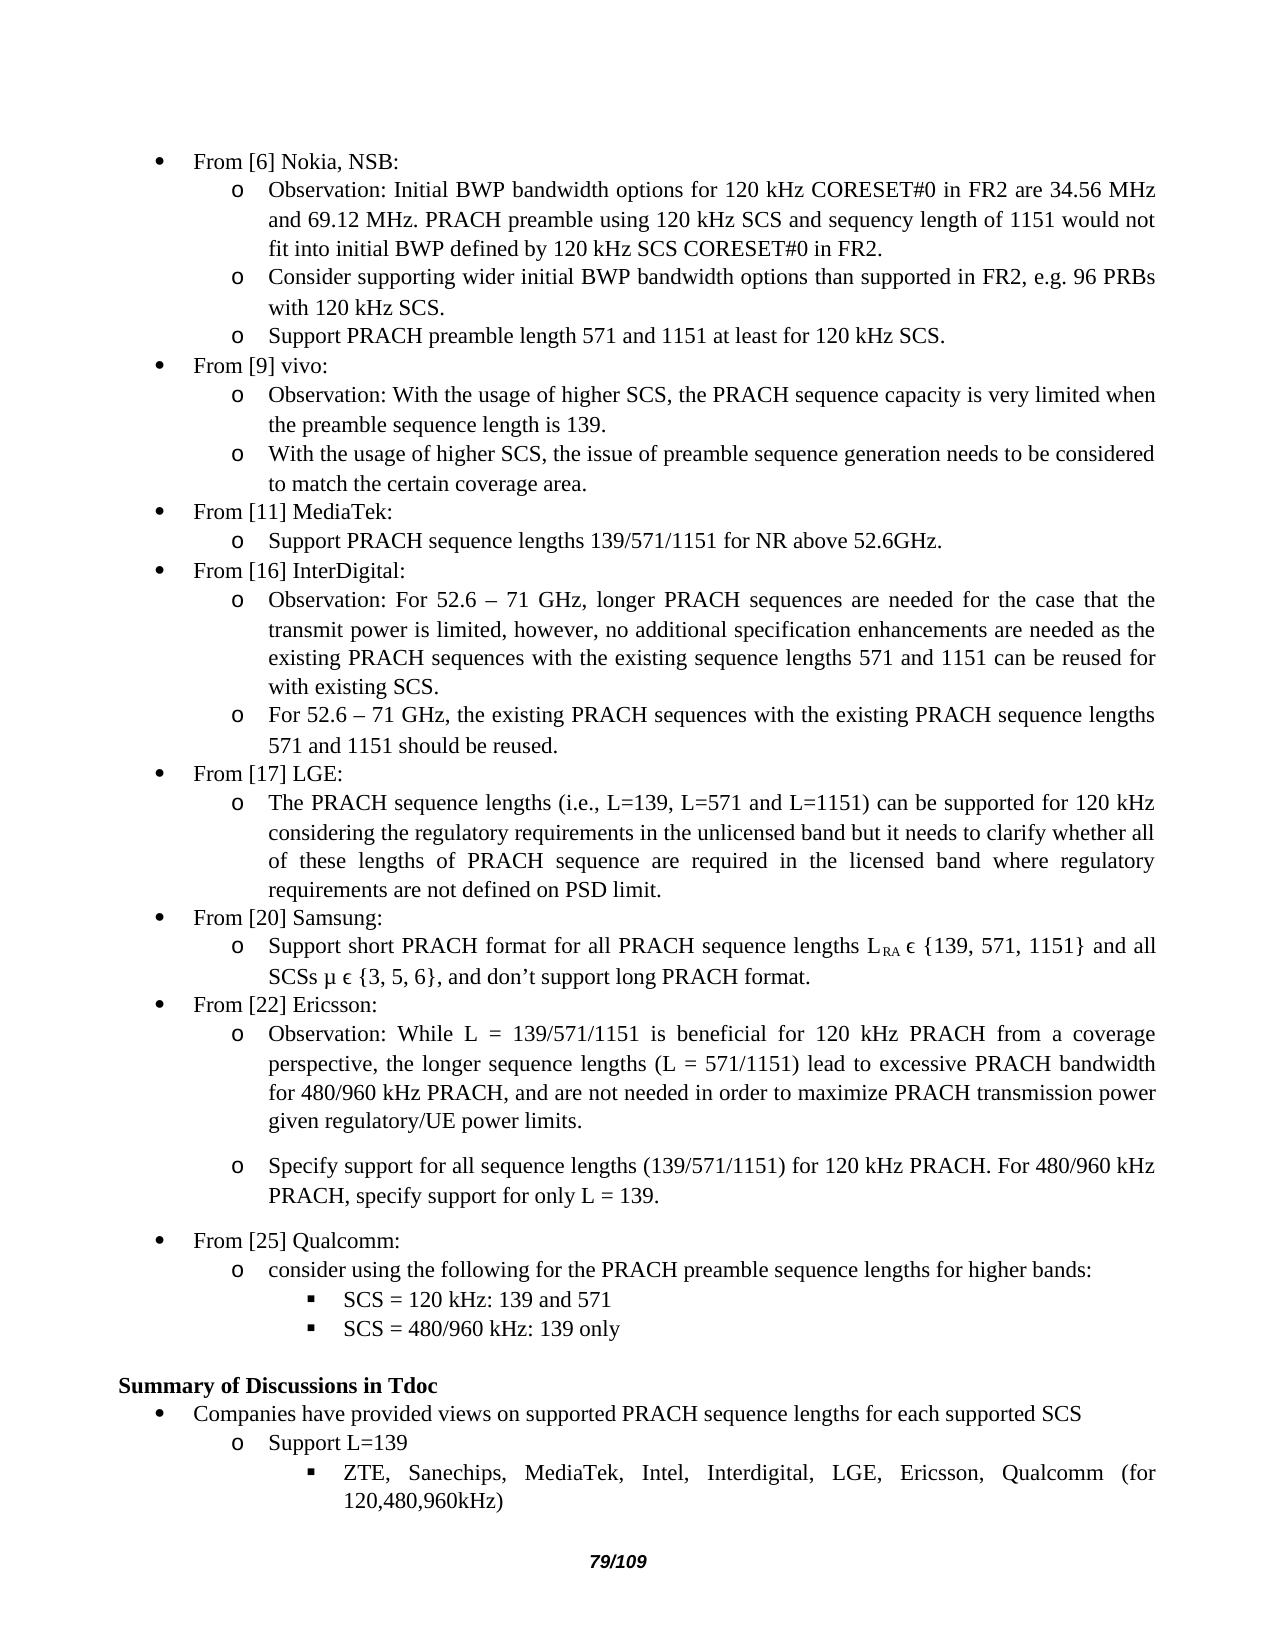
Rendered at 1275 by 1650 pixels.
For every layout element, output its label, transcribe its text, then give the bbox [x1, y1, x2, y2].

list From [17] LGE: [156, 760, 1157, 786]
list From [11] MediaTek: [156, 498, 1157, 525]
text Summary of Discussions in Tdoc [118, 1372, 1157, 1398]
list Observation: With the usage of higher SCS, the PRACH sequence capacity is very limited when the preamble sequence length is 139. [231, 381, 1157, 438]
list From [20] Samsung: [156, 904, 1157, 931]
list Specify support for all sequence lengths (139/571/1151) for 120 kHz PRACH. For 480/960 kHz PRACH, specify support for only L = 139. [231, 1152, 1157, 1209]
list Support PRACH preamble length 571 and 1151 at least for 120 kHz SCS. [231, 322, 1157, 350]
list Companies have provided views on supported PRACH sequence lengths for each supported SCS [156, 1400, 1157, 1426]
list ZTE, Sanechips, MediaTek, Intel, Interdigital, LGE, Ericsson, Qualcomm (for 120,480,960kHz) [306, 1459, 1157, 1514]
list SCS = 480/960 kHz: 139 only [306, 1315, 1157, 1341]
list Observation: Initial BWP bandwidth options for 120 kHz CORESET#0 in FR2 are 34.56 MHz and 69.12 MHz. PRACH preamble using 120 kHz SCS and sequency length of 1151 would not fit into initial BWP defined by 120 kHz SCS CORESET#0 in FR2. [231, 176, 1157, 261]
list Support short PRACH format for all PRACH sequence lengths LRA ϵ {139, 571, 1151} and all SCSs µ ϵ {3, 5, 6}, and don’t support long PRACH format. [231, 933, 1157, 989]
list From [9] vivo: [156, 352, 1157, 379]
list Observation: While L = 139/571/1151 is beneficial for 120 kHz PRACH from a coverage perspective, the longer sequence lengths (L = 571/1151) lead to excessive PRACH bandwidth for 480/960 kHz PRACH, and are not needed in order to maximize PRACH transmission power given regulatory/UE power limits. [231, 1020, 1157, 1133]
list With the usage of higher SCS, the issue of preamble sequence generation needs to be considered to match the certain coverage area. [231, 440, 1157, 496]
list Observation: For 52.6 – 71 GHz, longer PRACH sequences are needed for the case that the transmit power is limited, however, no additional specification enhancements are needed as the existing PRACH sequences with the existing sequence lengths 571 and 1151 can be reused for with existing SCS. [231, 586, 1157, 699]
list Consider supporting wider initial BWP bandwidth options than supported in FR2, e.g. 96 PRBs with 120 kHz SCS. [231, 263, 1157, 320]
list Support L=139 [231, 1428, 1157, 1457]
list Support PRACH sequence lengths 139/571/1151 for NR above 52.6GHz. [231, 527, 1157, 555]
list From [22] Ericsson: [156, 991, 1157, 1018]
list For 52.6 – 71 GHz, the existing PRACH sequences with the existing PRACH sequence lengths 571 and 1151 should be reused. [231, 701, 1157, 758]
list The PRACH sequence lengths (i.e., L=139, L=571 and L=1151) can be supported for 120 kHz considering the regulatory requirements in the unlicensed band but it needs to clarify whether all of these lengths of PRACH sequence are required in the licensed band where regulatory requirements are not defined on PSD limit. [231, 788, 1157, 902]
list SCS = 120 kHz: 139 and 571 [306, 1286, 1157, 1313]
list From [6] Nokia, NSB: [156, 148, 1157, 174]
list From [16] InterDigital: [156, 557, 1157, 584]
list consider using the following for the PRACH preamble sequence lengths for higher bands: [231, 1256, 1157, 1284]
list From [25] Qualcomm: [156, 1227, 1157, 1254]
